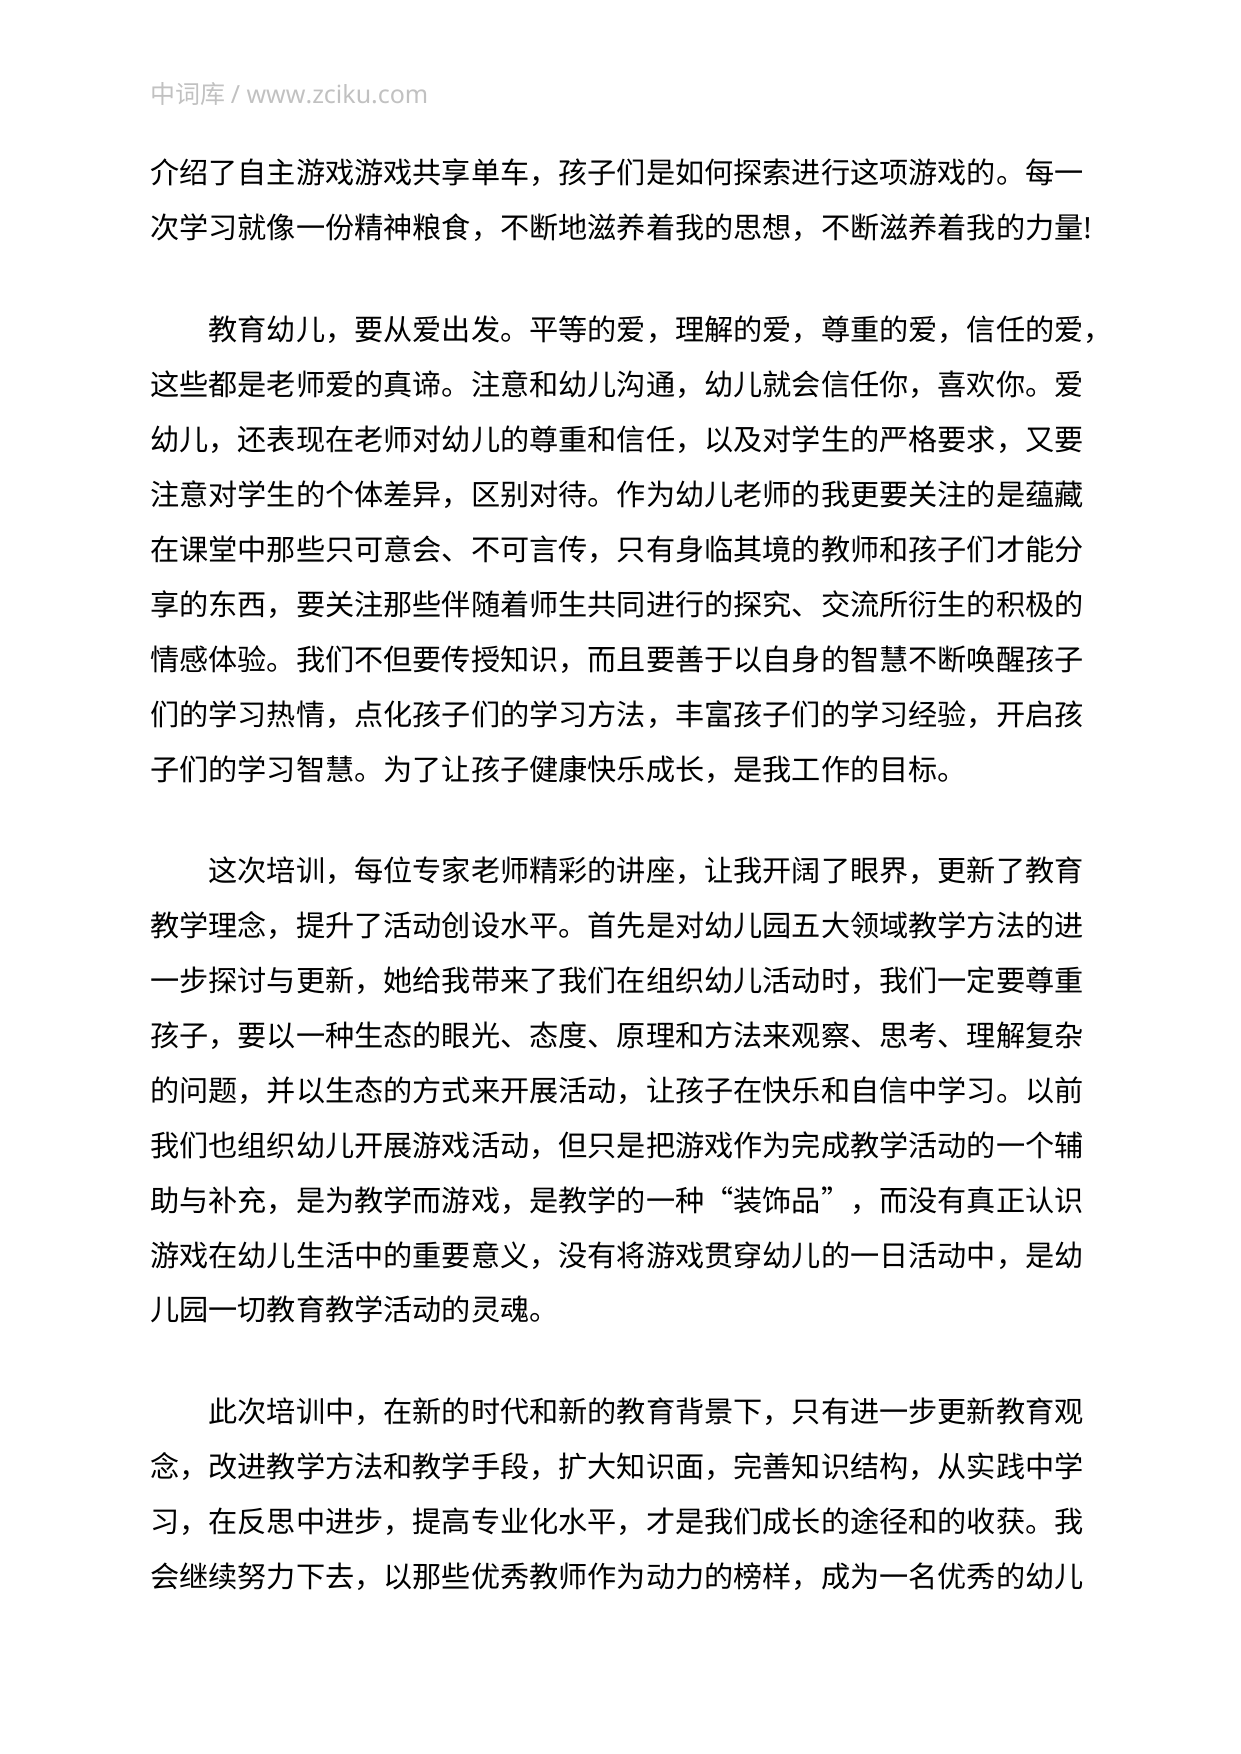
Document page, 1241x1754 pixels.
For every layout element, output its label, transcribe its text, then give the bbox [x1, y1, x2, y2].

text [150, 1389, 1090, 1596]
text 教育幼儿，要从爱出发。平等的爱，理解的爱，尊重的爱，信任的爱，这些都是老师爱的真谛。注意和幼儿沟通，幼儿就会信任你，喜欢你。爱幼儿，还表现在老师对幼儿的尊重和信任，以及对学生的严格要求，又要注意对学生的个体差异，区别对待。作为幼儿老师的我更要关注的是蕴藏在课堂中那些只可意会、不可言传，只有身临其境的教师和孩子们才能分享的东西，要关注那些伴随着师生共同进行的探究、交流所衍生的积极的情感体验。我们不但要传授知识，而且要善于以自身的智慧不断唤醒孩子们的学习热情，点化孩子们的学习方法，丰富孩子们的学习经验，开启孩子们的学习智慧。为了让孩子健康快乐成长，是我工作的目标。 [150, 307, 1090, 788]
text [150, 150, 1090, 247]
text 这次培训，每位专家老师精彩的讲座，让我开阔了眼界，更新了教育教学理念，提升了活动创设水平。首先是对幼儿园五大领域教学方法的进一步探讨与更新，她给我带来了我们在组织幼儿活动时，我们一定要尊重孩子，要以一种生态的眼光、态度、原理和方法来观察、思考、理解复杂的问题，并以生态的方式来开展活动，让孩子在快乐和自信中学习。以前我们也组织幼儿开展游戏活动，但只是把游戏作为完成教学活动的一个辅助与补充，是为教学而游戏，是教学的一种“装饰品”，而没有真正认识游戏在幼儿生活中的重要意义，没有将游戏贯穿幼儿的一日活动中，是幼儿园一切教育教学活动的灵魂。 [150, 848, 1090, 1329]
